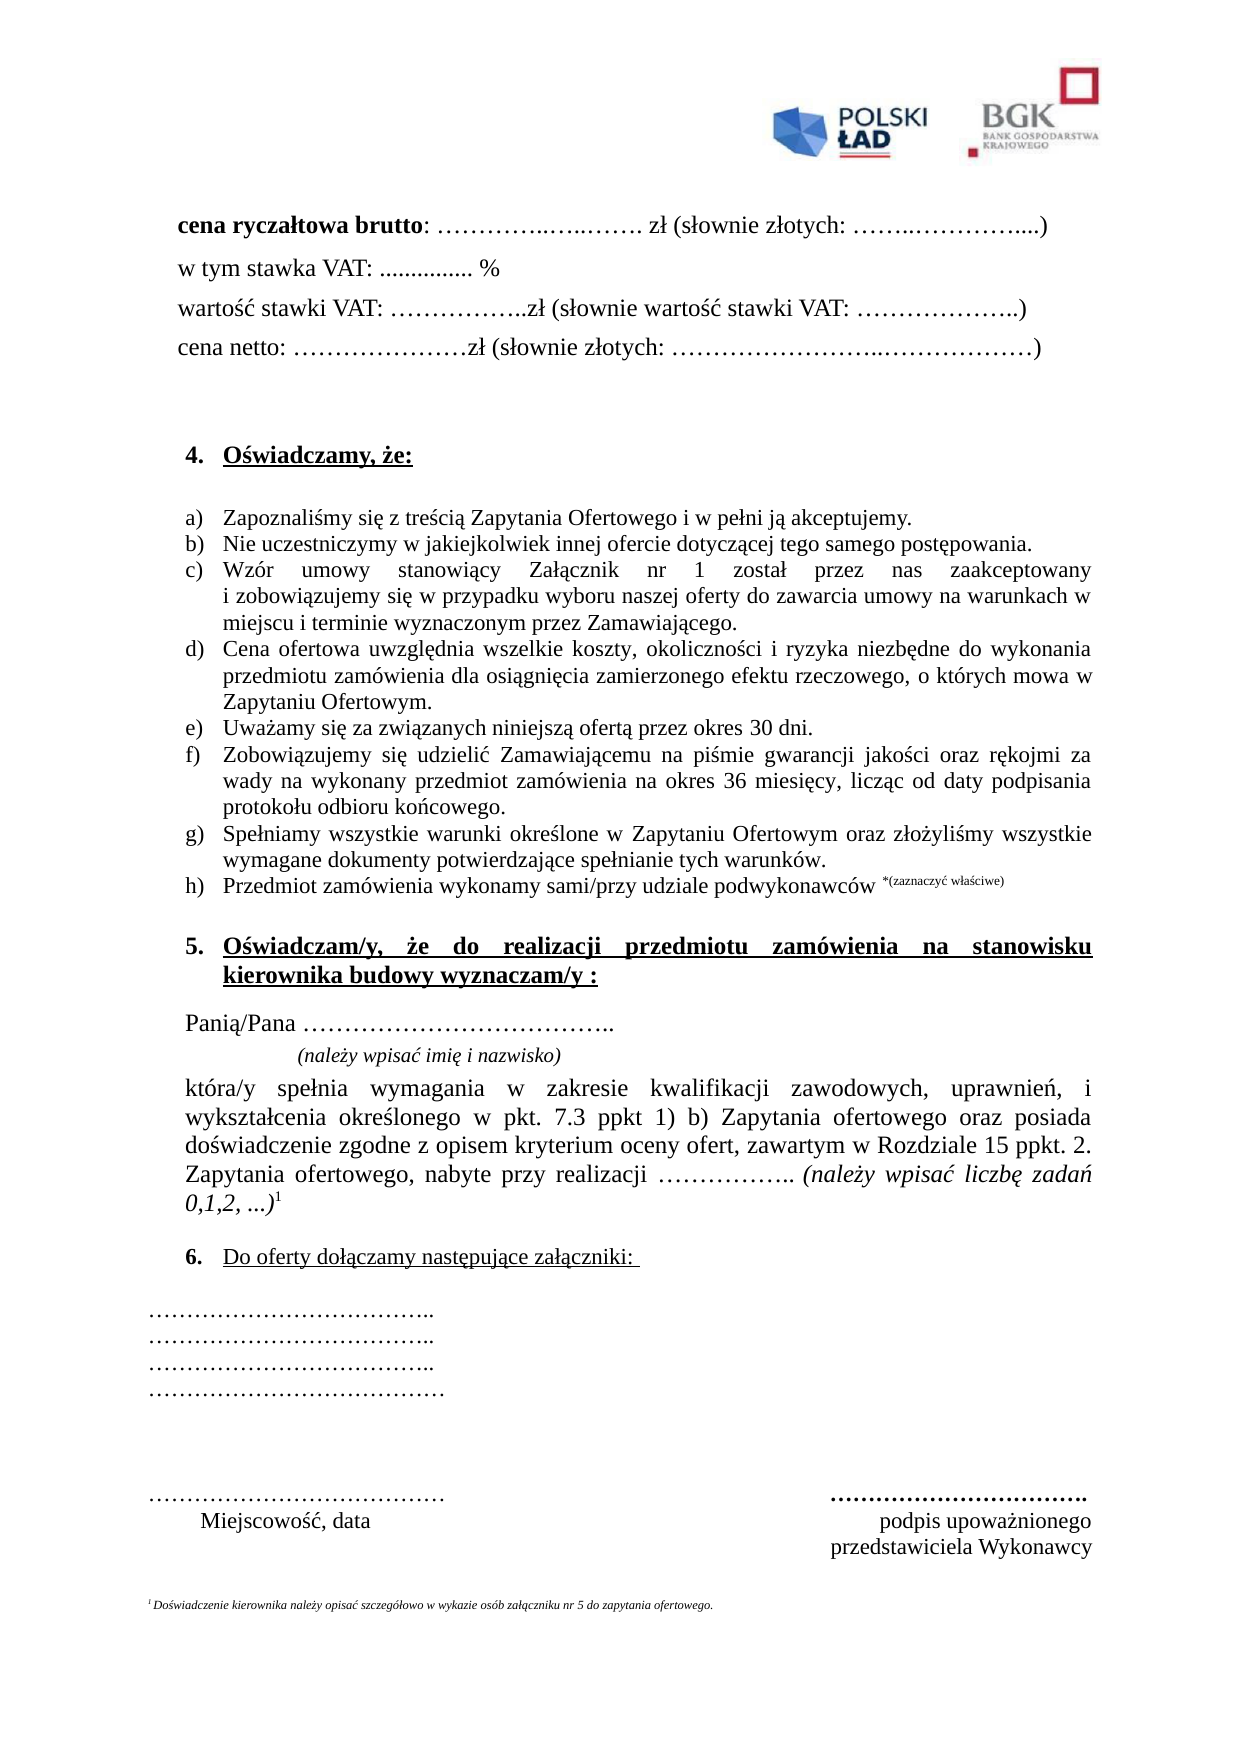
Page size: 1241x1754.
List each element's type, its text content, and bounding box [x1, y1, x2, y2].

text cena ryczałtowa brutto: …………..…..……. zł (słownie złotych: ……..…………....) [177, 210, 1093, 239]
list Uważamy się za związanych niniejszą ofertą przez okres 30 dni. [185, 714, 1093, 741]
text ……………………………….. [148, 1296, 1093, 1322]
text cena netto: …………………zł (słownie złotych: ……………………..………………) [177, 332, 1093, 361]
text ………………………………… ……………………………. [148, 1480, 1093, 1507]
list Nie uczestniczymy w jakiejkolwiek innej ofercie dotyczącej tego samego postępowania. [185, 530, 1093, 556]
text wartość stawki VAT: ……………..zł (słownie wartość stawki VAT: ………………..) [177, 293, 1093, 321]
text (należy wpisać imię i nazwisko) [185, 1043, 1093, 1067]
list Cena ofertowa uwzględnia wszelkie koszty, okoliczności i ryzyka niezbędne do wykonania przedmiotu zamówienia dla osiągnięcia zamierzonego efektu rzeczowego, o których mowa w Zapytaniu Ofertowym. [185, 635, 1093, 714]
text w tym stawka VAT: ............... % [177, 253, 1093, 282]
picture [762, 58, 1102, 186]
text ……………………………….. [148, 1322, 1093, 1348]
text Miejscowość, data podpis upoważnionego przedstawiciela Wykonawcy [148, 1507, 1093, 1559]
text która/y spełnia wymagania w zakresie kwalifikacji zawodowych, uprawnień, i wykształcenia określonego w pkt. 7.3 ppkt 1) b) Zapytania ofertowego oraz posiada doświadczenie zgodne z opisem kryterium oceny ofert, zawartym w Rozdziale 15 ppkt. 2. Zapytania ofertowego, nabyte przy realizacji …………….. (należy wpisać liczbę zadań 0,1,2, ...)1 [185, 1073, 1093, 1217]
text ………………………………… [148, 1375, 1093, 1401]
list Do oferty dołączamy następujące załączniki: [185, 1243, 1093, 1269]
list Oświadczamy, że: [185, 440, 1093, 469]
text Panią/Pana ……………………………….. [185, 1008, 1093, 1036]
list Przedmiot zamówienia wykonamy sami/przy udziale podwykonawców *(zaznaczyć właściwe) [185, 872, 1093, 899]
text ……………………………….. [148, 1348, 1093, 1375]
list Spełniamy wszystkie warunki określone w Zapytaniu Ofertowym oraz złożyliśmy wszystkie wymagane dokumenty potwierdzające spełnianie tych warunków. [185, 820, 1093, 872]
list Oświadczam/y, że do realizacji przedmiotu zamówienia na stanowisku kierownika budowy wyznaczam/y : [185, 931, 1093, 989]
list Wzór umowy stanowiący Załącznik nr 1 został przez nas zaakceptowany i zobowiązujemy się w przypadku wyboru naszej oferty do zawarcia umowy na warunkach w miejscu i terminie wyznaczonym przez Zamawiającego. [185, 556, 1093, 635]
list Zobowiązujemy się udzielić Zamawiającemu na piśmie gwarancji jakości oraz rękojmi za wady na wykonany przedmiot zamówienia na okres 36 miesięcy, licząc od daty podpisania protokołu odbioru końcowego. [185, 741, 1093, 820]
list Zapoznaliśmy się z treścią Zapytania Ofertowego i w pełni ją akceptujemy. [185, 503, 1093, 530]
